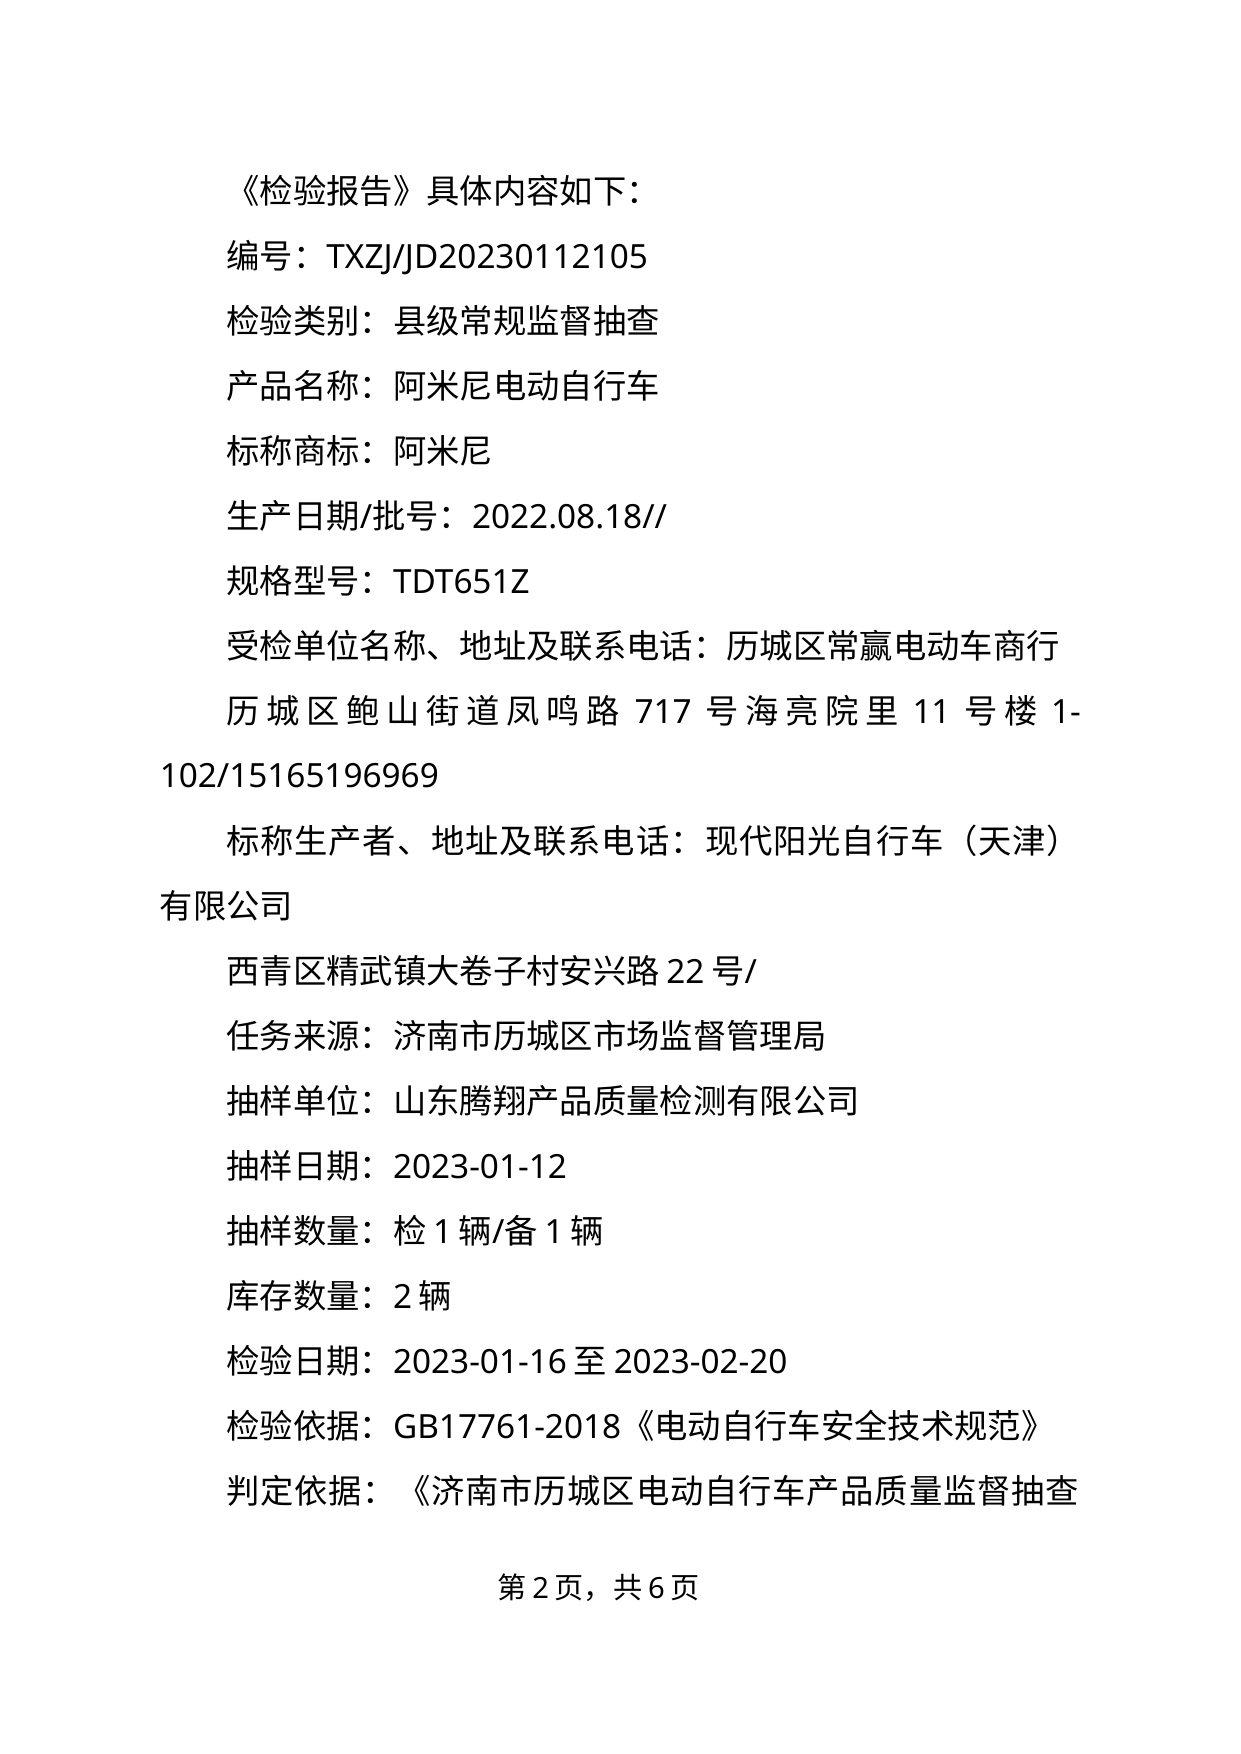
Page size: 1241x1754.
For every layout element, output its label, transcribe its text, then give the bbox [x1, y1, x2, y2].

text 西青区精武镇大卷子村安兴路22号/ [159, 937, 1081, 1002]
text 库存数量：2辆 [159, 1262, 1081, 1327]
text 任务来源：济南市历城区市场监督管理局 [159, 1002, 1081, 1067]
text 历城区鲍山街道凤鸣路717号海亮院里11号楼1-102/15165196969 [159, 677, 1081, 807]
text 抽样数量：检1辆/备1辆 [159, 1197, 1081, 1262]
text 产品名称：阿米尼电动自行车 [159, 352, 1081, 417]
text 抽样单位：山东腾翔产品质量检测有限公司 [159, 1067, 1081, 1132]
text 检验依据：GB17761-2018《电动自行车安全技术规范》 [159, 1392, 1081, 1457]
text 标称商标：阿米尼 [159, 417, 1081, 482]
text 《检验报告》具体内容如下： [159, 157, 1081, 222]
text 规格型号：TDT651Z [159, 547, 1081, 612]
text 标称生产者、地址及联系电话：现代阳光自行车（天津）有限公司 [159, 807, 1081, 937]
text 受检单位名称、地址及联系电话：历城区常赢电动车商行 [159, 612, 1081, 677]
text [159, 1457, 1081, 1522]
text 抽样日期：2023-01-12 [159, 1132, 1081, 1197]
text 生产日期/批号：2022.08.18// [159, 482, 1081, 547]
text 编号：TXZJ/JD20230112105 [159, 222, 1081, 287]
text 检验日期：2023-01-16至2023-02-20 [159, 1327, 1081, 1392]
text 检验类别：县级常规监督抽查 [159, 287, 1081, 352]
